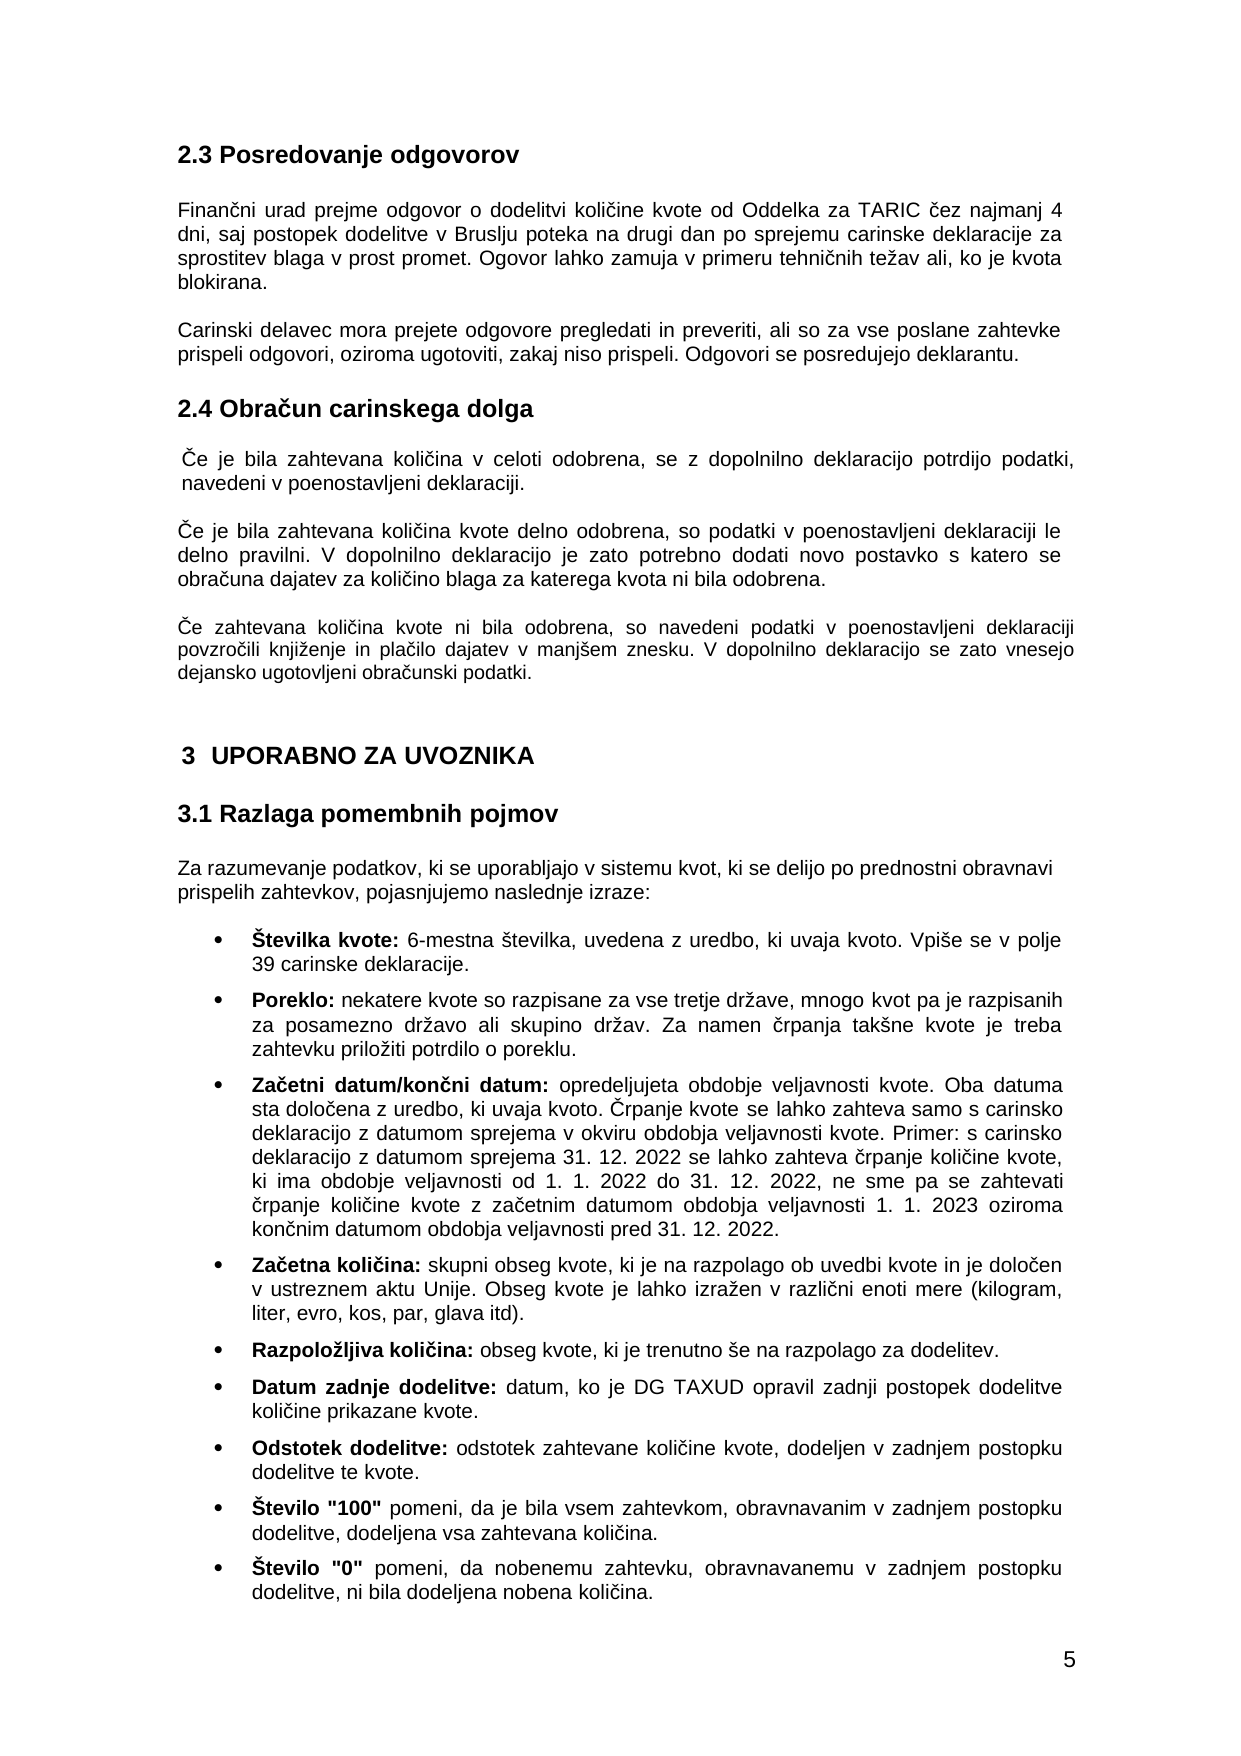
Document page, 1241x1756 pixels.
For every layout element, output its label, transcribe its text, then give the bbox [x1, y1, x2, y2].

text Če je bila zahtevana količina v celoti odobrena, se z dopolnilno deklaracijo potrdijo podatki, navedeni v poenostavljeni deklaraciji. [181, 447, 1076, 495]
text Finančni urad prejme odgovor o dodelitvi količine kvote od Oddelka za TARIC čez najmanj 4 dni, saj postopek dodelitve v Bruslju poteka na drugi dan po sprejemu carinske deklaracije za sprostitev blaga v prost promet. Ogovor lahko zamuja v primeru tehničnih težav ali, ko je kvota blokirana. [177, 198, 1064, 294]
subtitle Posredovanje odgovorov [177, 140, 1076, 169]
subtitle UPORABNO ZA UVOZNIKA [181, 741, 1076, 770]
text Za razumevanje podatkov, ki se uporabljajo v sistemu kvot, ki se delijo po prednostni obravnavi prispelih zahtevkov, pojasnjujemo naslednje izraze: [177, 856, 1076, 904]
text Carinski delavec mora prejete odgovore pregledati in preveriti, ali so za vse poslane zahtevke prispeli odgovori, oziroma ugotoviti, zakaj niso prispeli. Odgovori se posredujejo deklarantu. [177, 318, 1063, 366]
list Datum zadnje dodelitve: datum, ko je DG TAXUD opravil zadnji postopek dodelitve količine prikazane kvote. [214, 1375, 1063, 1423]
list Število "100" pomeni, da je bila vsem zahtevkom, obravnavanim v zadnjem postopku dodelitve, dodeljena vsa zahtevana količina. [214, 1496, 1063, 1544]
list Začetni datum/končni datum: opredeljujeta obdobje veljavnosti kvote. Oba datuma sta določena z uredbo, ki uvaja kvoto. Črpanje kvote se lahko zahteva samo s carinsko deklaracijo z datumom sprejema v okviru obdobja veljavnosti kvote. Primer: s carinsko deklaracijo z datumom sprejema 31. 12. 2022 se lahko zahteva črpanje količine kvote, ki ima obdobje veljavnosti od 1. 1. 2022 do 31. 12. 2022, ne sme pa se zahtevati črpanje količine kvote z začetnim datumom obdobja veljavnosti 1. 1. 2023 oziroma končnim datumom obdobja veljavnosti pred 31. 12. 2022. [214, 1073, 1064, 1241]
list Število "0" pomeni, da nobenemu zahtevku, obravnavanemu v zadnjem postopku dodelitve, ni bila dodeljena nobena količina. [214, 1557, 1063, 1604]
list Razpoložljiva količina: obseg kvote, ki je trenutno še na razpolago za dodelitev. [214, 1338, 1076, 1363]
text Če zahtevana količina kvote ni bila odobrena, so navedeni podatki v poenostavljeni deklaraciji povzročili knjiženje in plačilo dajatev v manjšem znesku. V dopolnilno deklaracijo se zato vnesejo dejansko ugotovljeni obračunski podatki. [177, 616, 1076, 684]
subtitle Razlaga pomembnih pojmov [177, 798, 1076, 827]
list Začetna količina: skupni obseg kvote, ki je na razpolago ob uvedbi kvote in je določen v ustreznem aktu Unije. Obseg kvote je lahko izražen v različni enoti mere (kilogram, liter, evro, kos, par, glava itd). [214, 1253, 1063, 1325]
text Če je bila zahtevana količina kvote delno odobrena, so podatki v poenostavljeni deklaraciji le delno pravilni. V dopolnilno deklaracijo je zato potrebno dodati novo postavko s katero se obračuna dajatev za količino blaga za katerega kvota ni bila odobrena. [177, 519, 1063, 591]
list Poreklo: nekatere kvote so razpisane za vse tretje države, mnogo kvot pa je razpisanih za posamezno državo ali skupino držav. Za namen črpanja takšne kvote je treba zahtevku priložiti potrdilo o poreklu. [214, 988, 1063, 1060]
subtitle Obračun carinskega dolga [177, 394, 1076, 423]
list Odstotek dodelitve: odstotek zahtevane količine kvote, dodeljen v zadnjem postopku dodelitve te kvote. [214, 1436, 1063, 1484]
list Številka kvote: 6-mestna številka, uvedena z uredbo, ki uvaja kvoto. Vpiše se v polje 39 carinske deklaracije. [214, 928, 1063, 976]
